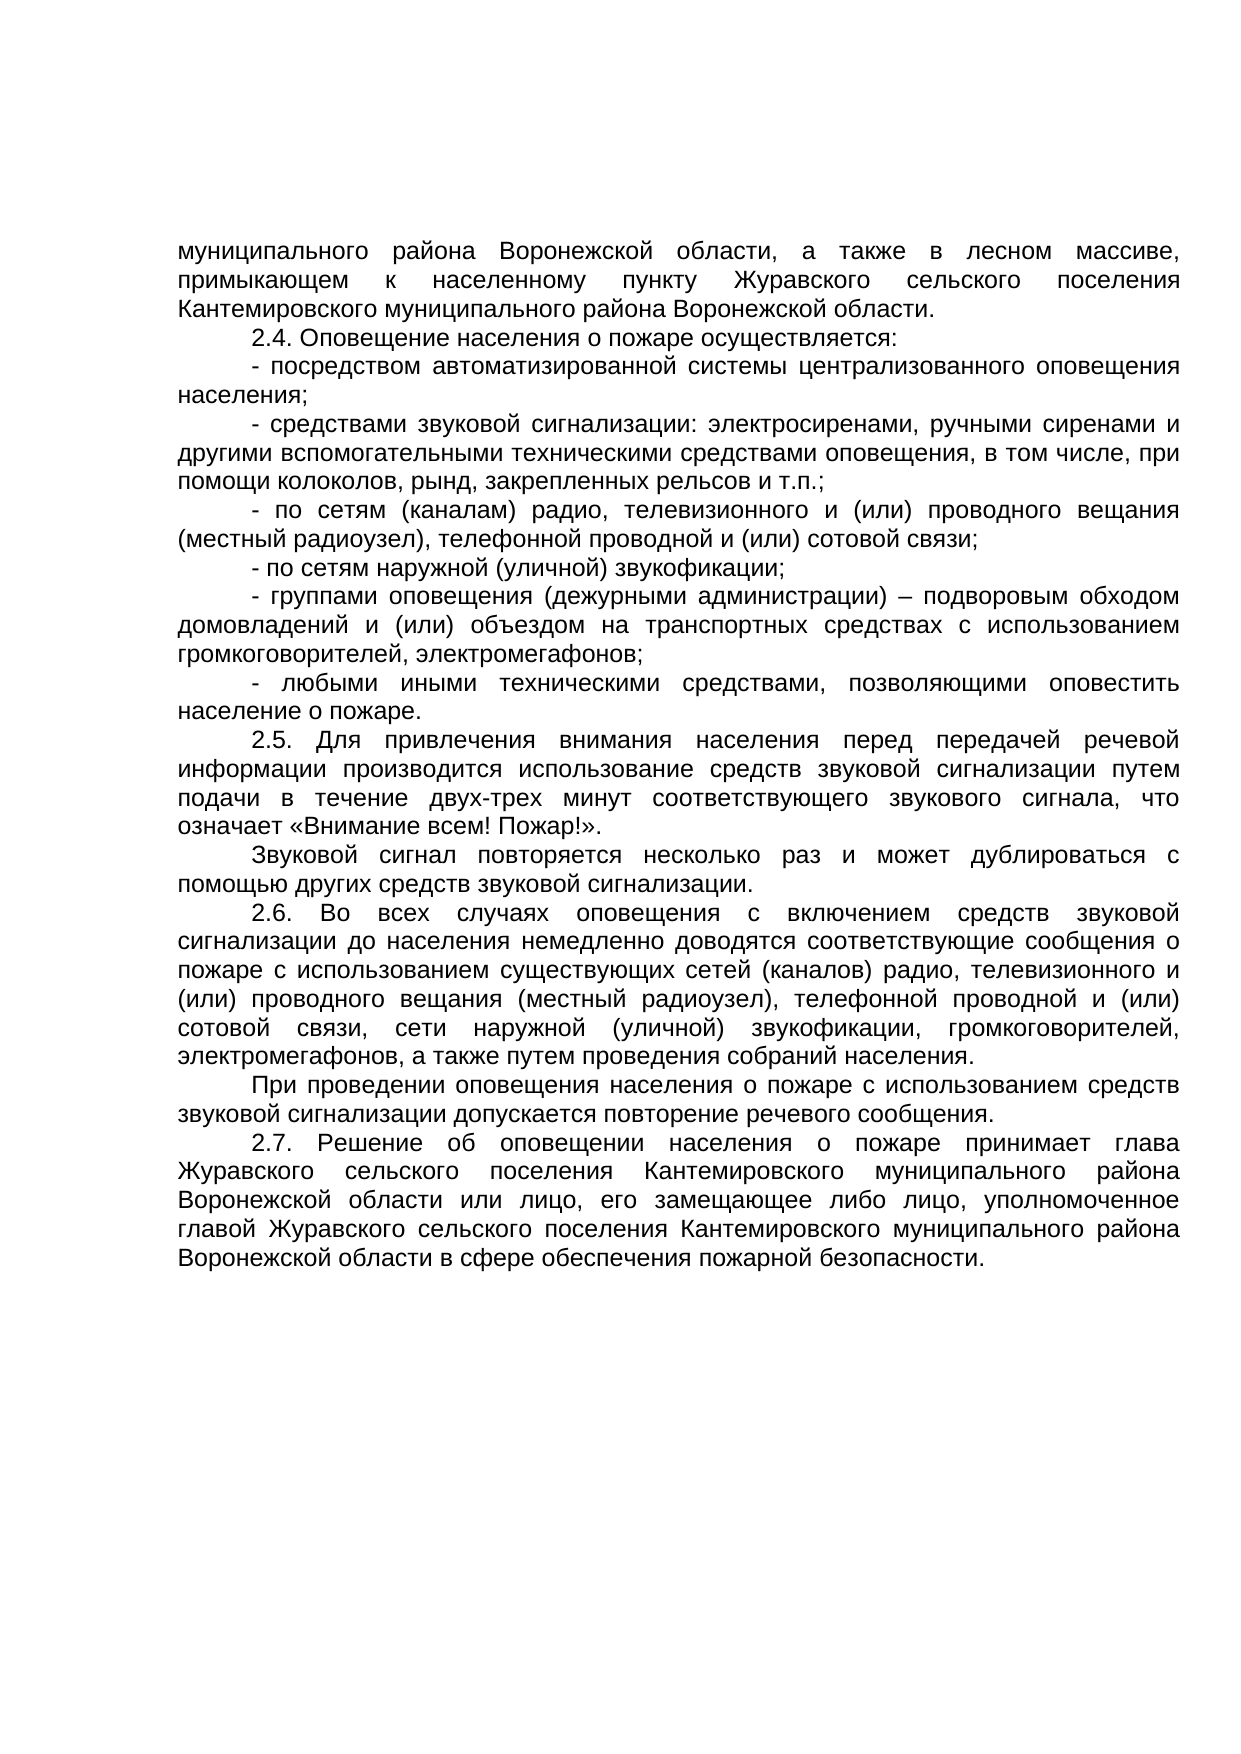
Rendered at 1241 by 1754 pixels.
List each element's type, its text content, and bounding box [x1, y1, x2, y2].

text - любыми иными техническими средствами, позволяющими оповестить население о пожаре. [177, 667, 1181, 725]
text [177, 236, 1181, 322]
text - по сетям (каналам) радио, телевизионного и (или) проводного вещания (местный радиоузел), телефонной проводной и (или) сотовой связи; [177, 495, 1181, 552]
text - средствами звуковой сигнализации: электросиренами, ручными сиренами и другими вспомогательными техническими средствами оповещения, в том числе, при помощи колоколов, рынд, закрепленных рельсов и т.п.; [177, 409, 1181, 495]
text Звуковой сигнал повторяется несколько раз и может дублироваться с помощью других средств звуковой сигнализации. [177, 840, 1181, 897]
text 2.6. Во всех случаях оповещения с включением средств звуковой сигнализации до населения немедленно доводятся соответствующие сообщения о пожаре с использованием существующих сетей (каналов) радио, телевизионного и (или) проводного вещания (местный радиоузел), телефонной проводной и (или) сотовой связи, сети наружной (уличной) звукофикации, громкоговорителей, электромегафонов, а также путем проведения собраний населения. [177, 897, 1181, 1070]
text - по сетям наружной (уличной) звукофикации; [177, 552, 1181, 581]
text - группами оповещения (дежурными администрации) – подворовым обходом домовладений и (или) объездом на транспортных средствах с использованием громкоговорителей, электромегафонов; [177, 581, 1181, 667]
text 2.4. Оповещение населения о пожаре осуществляется: [177, 322, 1181, 351]
text 2.5. Для привлечения внимания населения перед передачей речевой информации производится использование средств звуковой сигнализации путем подачи в течение двух-трех минут соответствующего звукового сигнала, что означает «Внимание всем! Пожар!». [177, 725, 1181, 840]
text 2.7. Решение об оповещении населения о пожаре принимает глава Журавского сельского поселения Кантемировского муниципального района Воронежской области или лицо, его замещающее либо лицо, уполномоченное главой Журавского сельского поселения Кантемировского муниципального района Воронежской области в сфере обеспечения пожарной безопасности. [177, 1127, 1181, 1271]
text - посредством автоматизированной системы централизованного оповещения населения; [177, 351, 1181, 409]
text При проведении оповещения населения о пожаре с использованием средств звуковой сигнализации допускается повторение речевого сообщения. [177, 1070, 1181, 1127]
